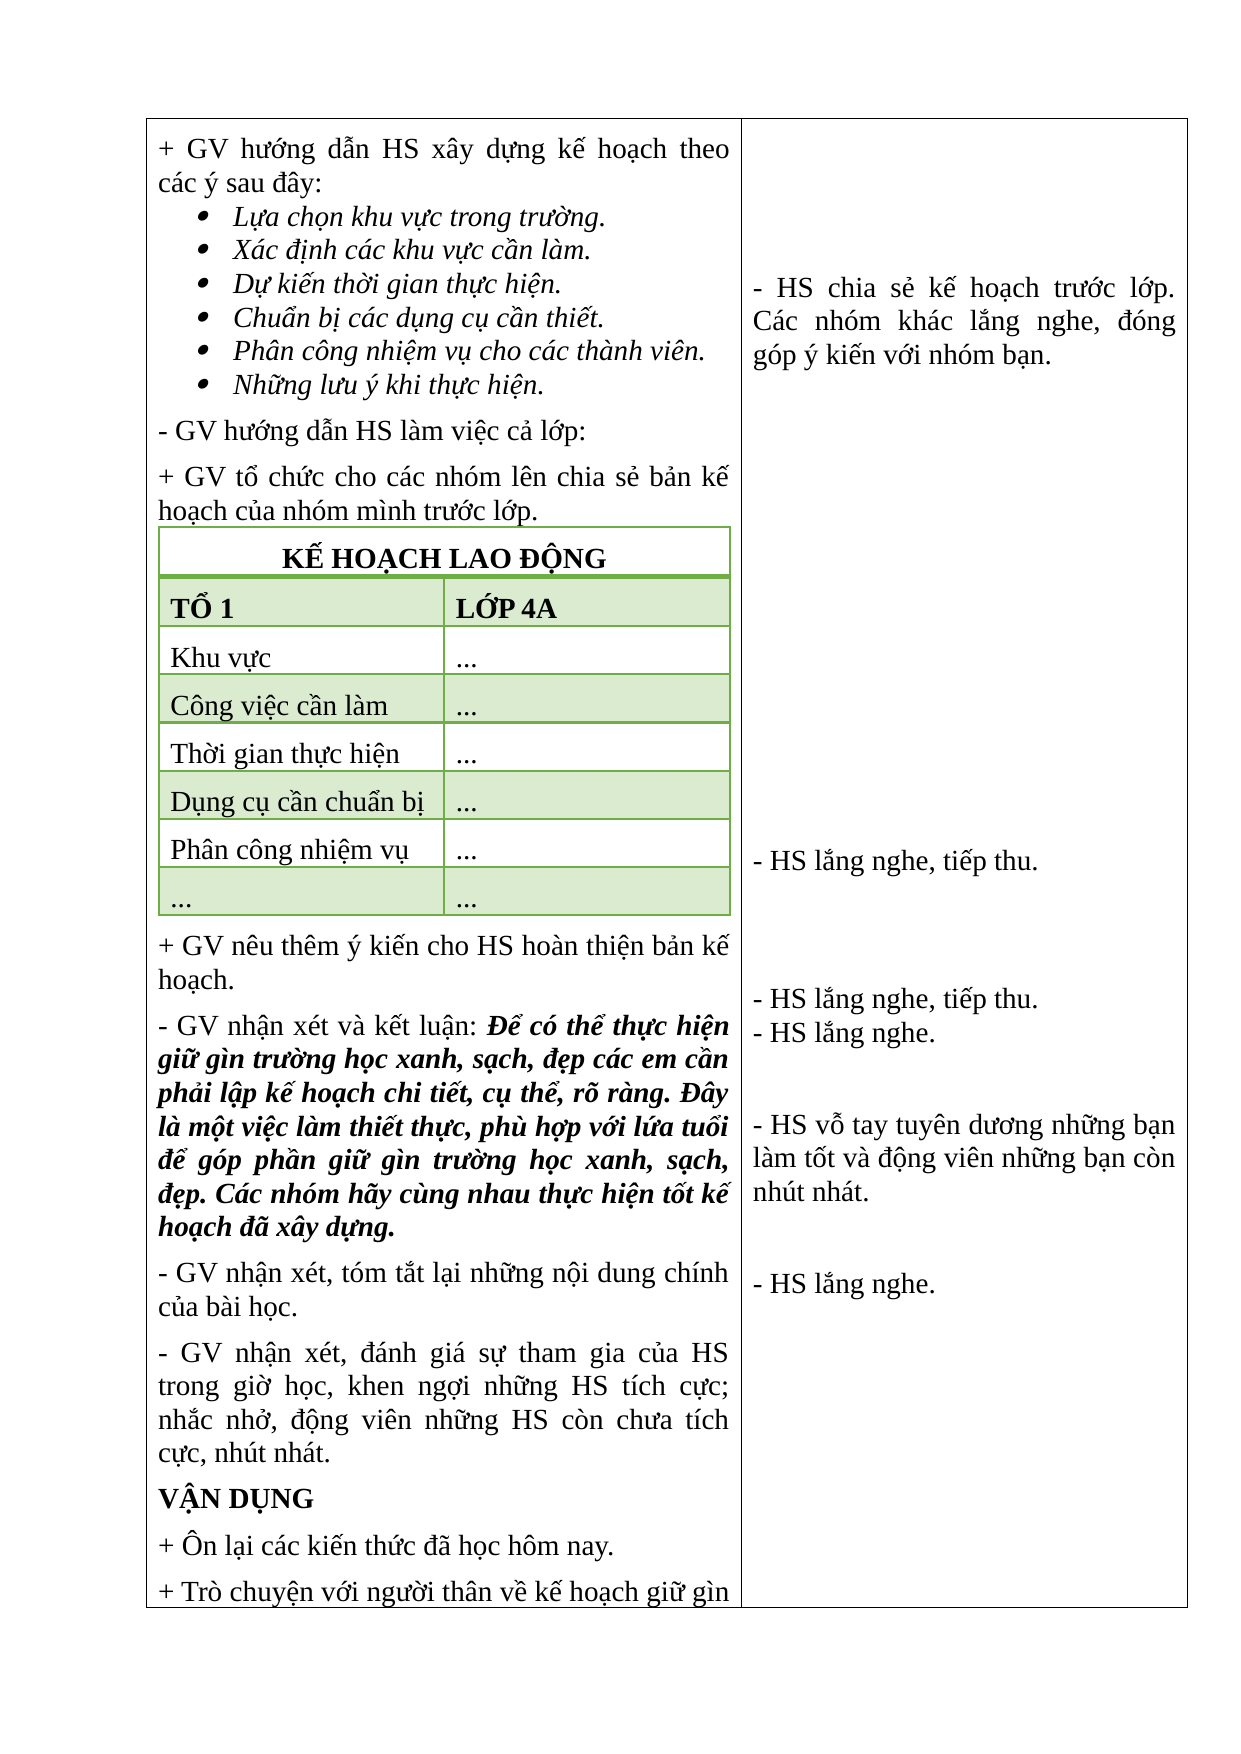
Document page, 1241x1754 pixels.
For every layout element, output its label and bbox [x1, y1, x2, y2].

table_cell [147, 119, 741, 1607]
table_cell [742, 119, 1187, 1607]
